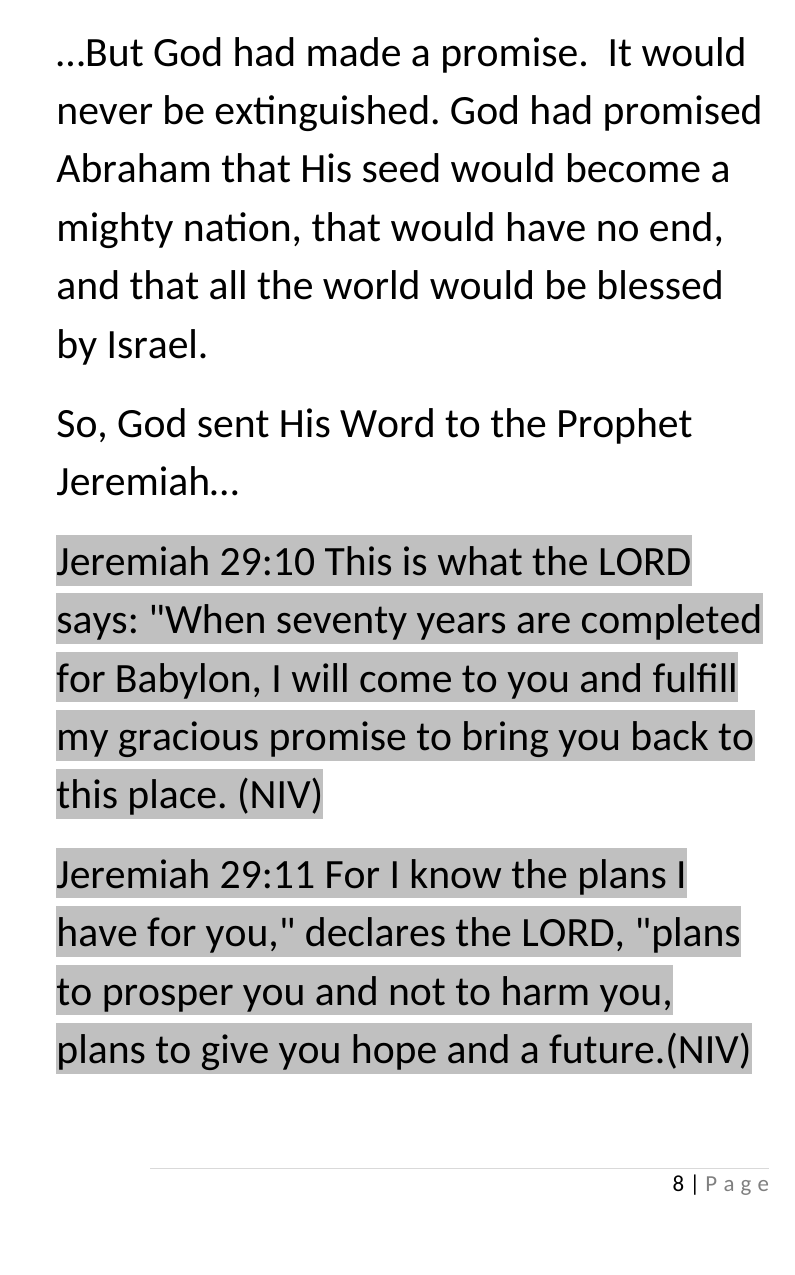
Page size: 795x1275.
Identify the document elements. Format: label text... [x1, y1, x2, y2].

text …But God had made a promise. It would never be extinguished. God had promised Abraham that His seed would become a mighty nation, that would have no end, and that all the world would be blessed by Israel. [56, 26, 769, 368]
text Jeremiah 29:10 This is what the LORD says: "When seventy years are completed for Babylon, I will come to you and fulfill my gracious promise to bring you back to this place. (NIV) [56, 535, 769, 819]
text So, God sent His Word to the Prophet Jeremiah… [56, 397, 769, 506]
text Jeremiah 29:11 For I know the plans I have for you," declares the LORD, "plans to prosper you and not to harm you, plans to give you hope and a future.(NIV) [56, 848, 769, 1074]
